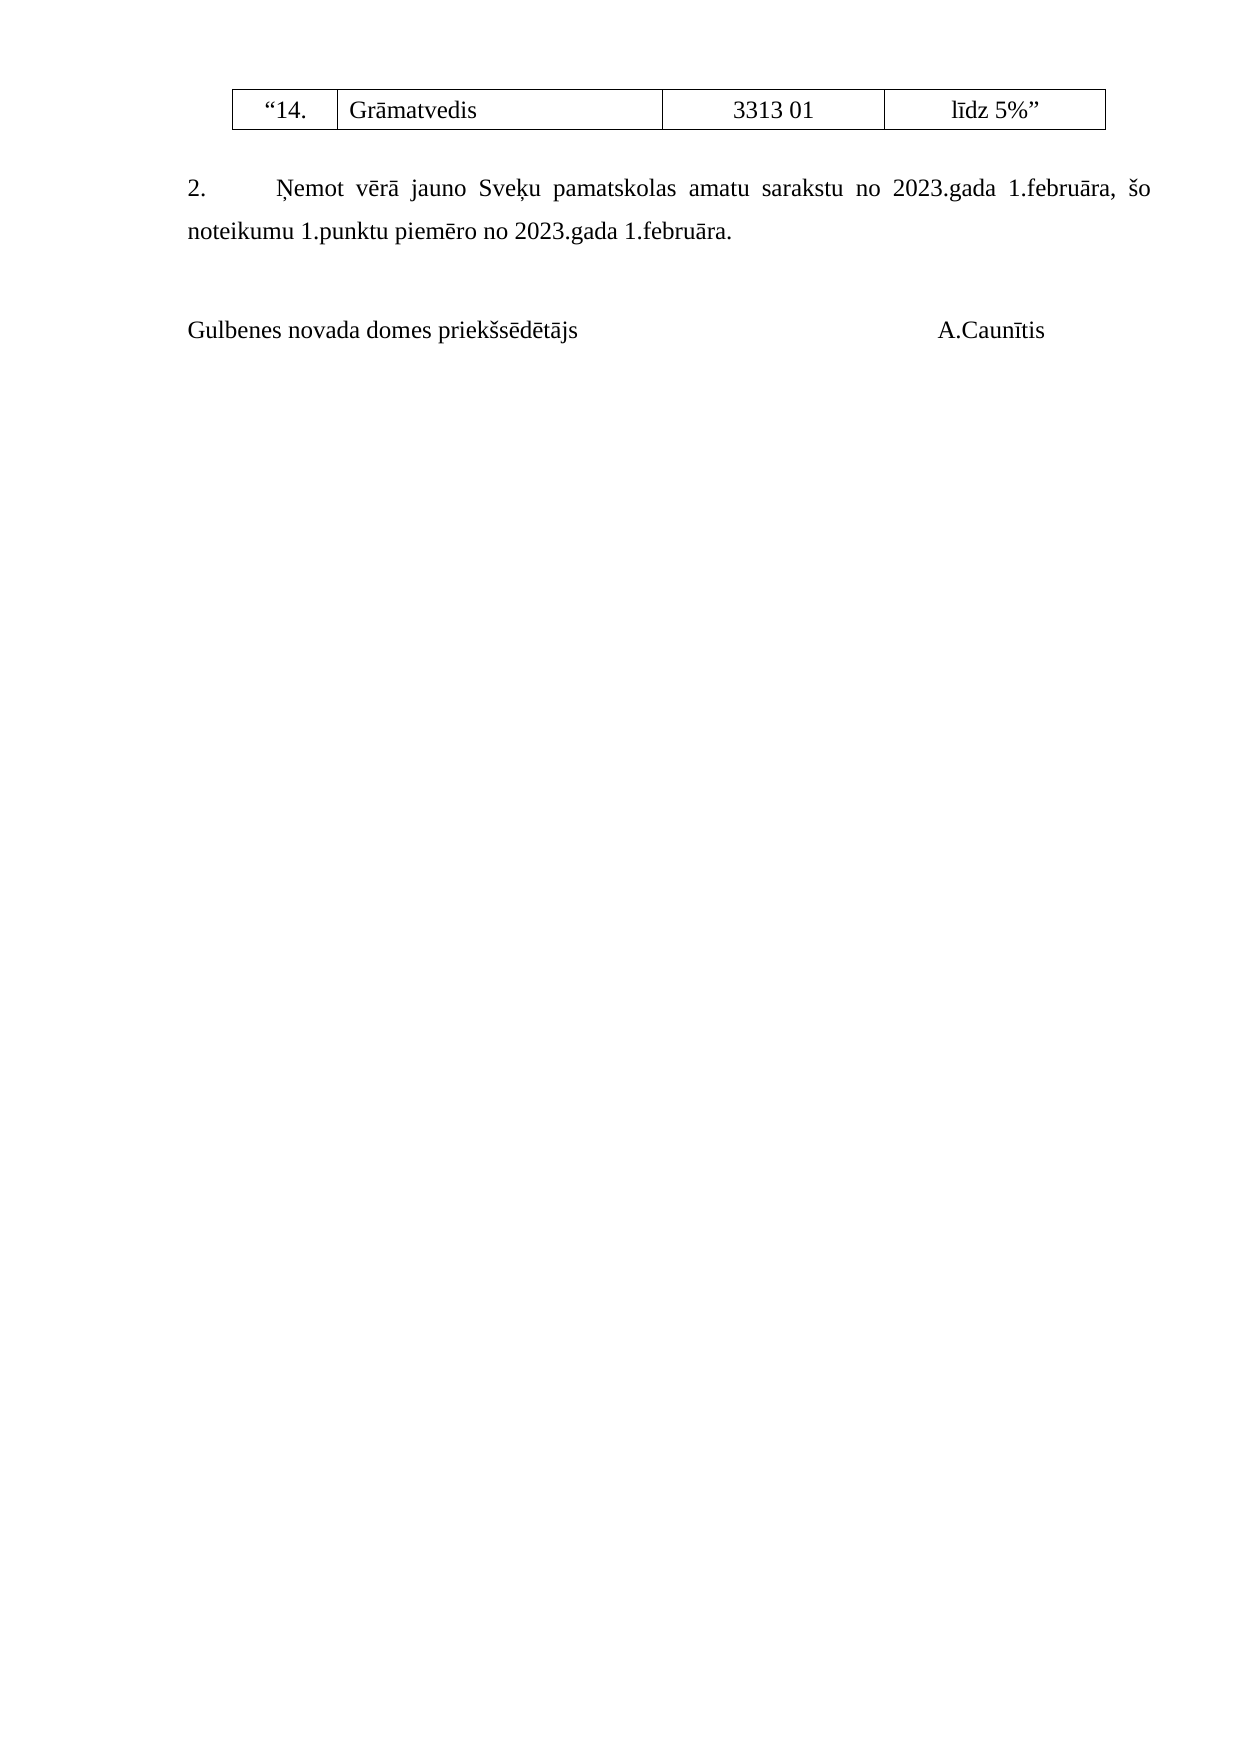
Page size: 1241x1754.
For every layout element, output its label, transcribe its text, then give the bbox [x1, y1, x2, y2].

table_header līdz 5%” [885, 90, 1105, 129]
table_header 3313 01 [663, 90, 884, 129]
table_header “14. [233, 90, 337, 129]
text Gulbenes novada domes priekšsēdētājs A.Caunītis [187, 315, 1152, 343]
list Ņemot vērā jauno Sveķu pamatskolas amatu sarakstu no 2023.gada 1.februāra, šo noteikumu 1.punktu piemēro no 2023.gada 1.februāra. [187, 173, 1152, 245]
table_header Grāmatvedis [338, 90, 662, 129]
